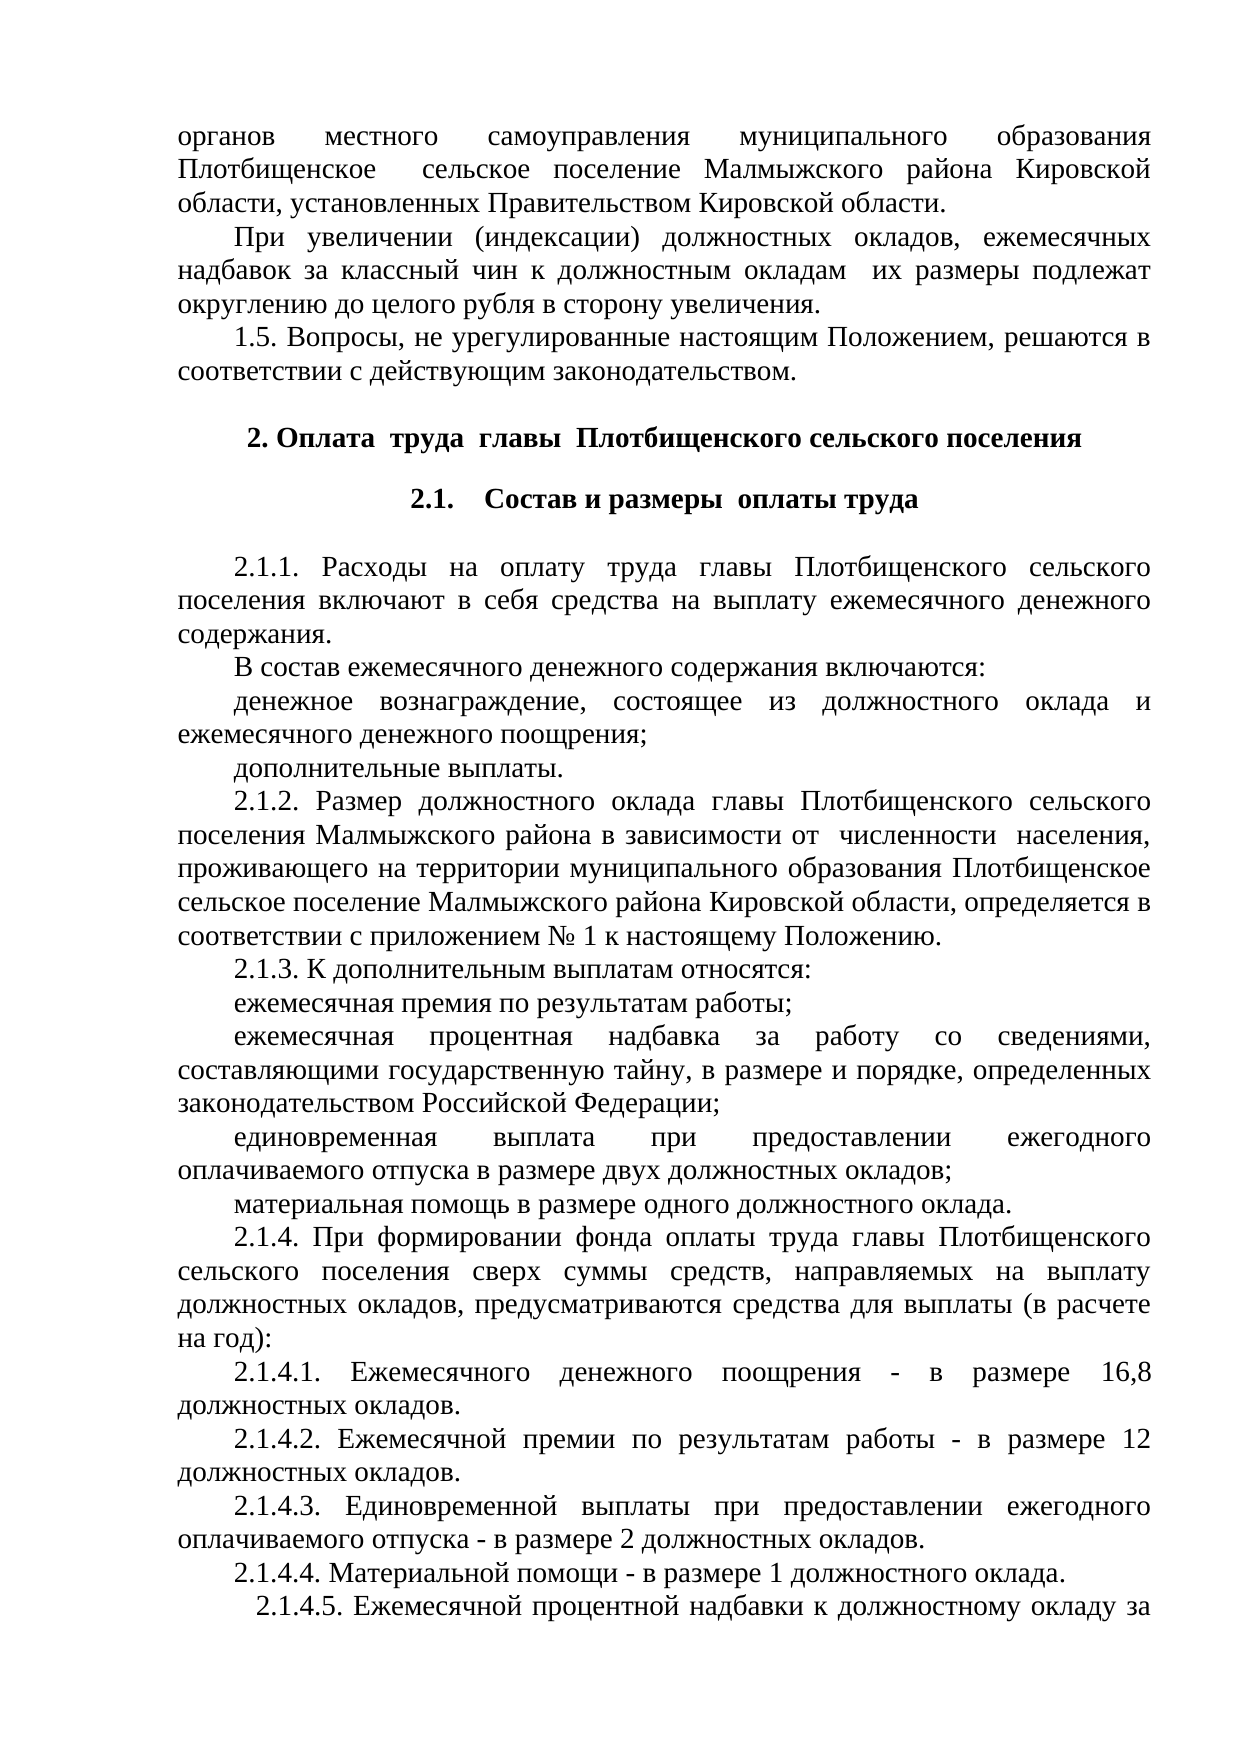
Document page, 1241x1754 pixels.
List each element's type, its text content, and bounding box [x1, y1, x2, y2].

text ежемесячная процентная надбавка за работу со сведениями, составляющими государственную тайну, в размере и порядке, определенных законодательством Российской Федерации; [177, 1018, 1152, 1119]
text дополнительные выплаты. [177, 750, 1152, 783]
text 2.1.4.1. Ежемесячного денежного поощрения - в размере 16,8 должностных окладов. [177, 1354, 1152, 1421]
text 2.1.2. Размер должностного оклада главы Плотбищенского сельского поселения Малмыжского района в зависимости от численности населения, проживающего на территории муниципального образования Плотбищенское сельское поселение Малмыжского района Кировской области, определяется в соответствии с приложением № 1 к настоящему Положению. [177, 783, 1152, 951]
title 2. Оплата труда главы Плотбищенского сельского поселения [177, 420, 1152, 453]
title 2.1. Состав и размеры оплаты труда [177, 482, 1152, 515]
text 2.1.4.4. Материальной помощи - в размере 1 должностного оклада. [177, 1555, 1152, 1588]
text 1.5. Вопросы, не урегулированные настоящим Положением, решаются в соответствии с действующим законодательством. [177, 319, 1152, 386]
text 2.1.3. К дополнительным выплатам относятся: [177, 951, 1152, 985]
text 2.1.4.2. Ежемесячной премии по результатам работы - в размере 12 должностных окладов. [177, 1421, 1152, 1488]
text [177, 1588, 1152, 1622]
text ежемесячная премия по результатам работы; [177, 985, 1152, 1018]
text материальная помощь в размере одного должностного оклада. [177, 1186, 1152, 1219]
text 2.1.4.3. Единовременной выплаты при предоставлении ежегодного оплачиваемого отпуска - в размере 2 должностных окладов. [177, 1488, 1152, 1555]
text 2.1.1. Расходы на оплату труда главы Плотбищенского сельского поселения включают в себя средства на выплату ежемесячного денежного содержания. [177, 549, 1152, 649]
text единовременная выплата при предоставлении ежегодного оплачиваемого отпуска в размере двух должностных окладов; [177, 1119, 1152, 1186]
text денежное вознаграждение, состоящее из должностного оклада и ежемесячного денежного поощрения; [177, 683, 1152, 750]
text В состав ежемесячного денежного содержания включаются: [177, 649, 1152, 683]
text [177, 118, 1152, 219]
text При увеличении (индексации) должностных окладов, ежемесячных надбавок за классный чин к должностным окладам их размеры подлежат округлению до целого рубля в сторону увеличения. [177, 219, 1152, 319]
text 2.1.4. При формировании фонда оплаты труда главы Плотбищенского сельского поселения сверх суммы средств, направляемых на выплату должностных окладов, предусматриваются средства для выплаты (в расчете на год): [177, 1219, 1152, 1354]
